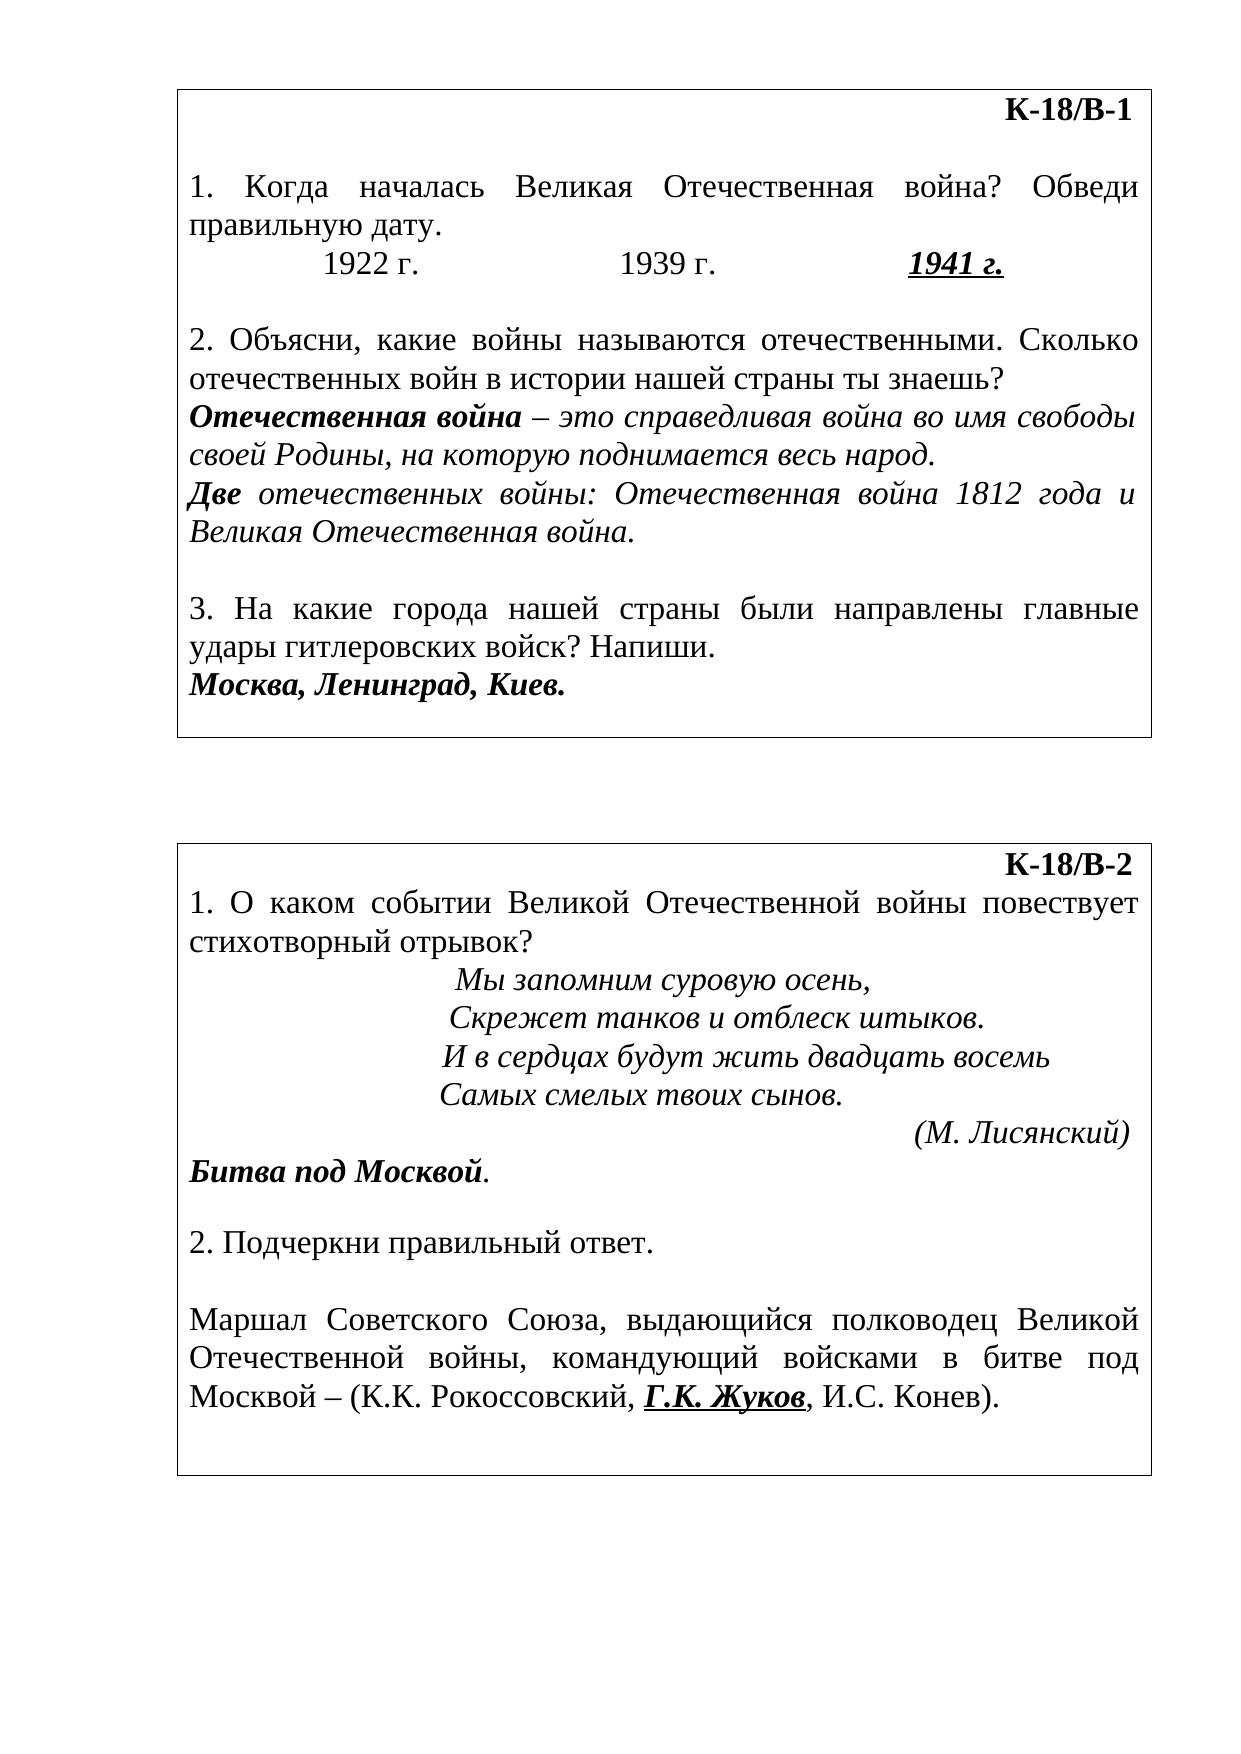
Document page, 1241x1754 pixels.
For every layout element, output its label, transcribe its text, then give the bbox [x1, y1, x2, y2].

table_header К-18/В-2 1. О каком событии Великой Отечественной войны повествует стихотворный отрывок? Мы запомним суровую осень, Скрежет танков и отблеск штыков. И в сердцах будут жить двадцать восемь Самых смелых твоих сынов. (М. Лисянский) Битва под Москвой. 2. Подчеркни правильный ответ. Маршал Советского Союза, выдающийся полководец Великой Отечественной войны, командующий войсками в битве под Москвой – (К.К. Рокоссовский, Г.К. Жуков, И.С. Конев). [178, 844, 1151, 1475]
table_header К-18/В-1 1. Когда началась Великая Отечественная война? Обведи правильную дату. 1922 г. 1939 г. 1941 г. 2. Объясни, какие войны называются отечественными. Сколько отечественных войн в истории нашей страны ты знаешь? Отечественная война – это справедливая война во имя свободы своей Родины, на которую поднимается весь народ. Две отечественных войны: Отечественная война 1812 года и Великая Отечественная война. 3. На какие города нашей страны были направлены главные удары гитлеровских войск? Напиши. Москва, Ленинград, Киев. [178, 90, 1151, 737]
